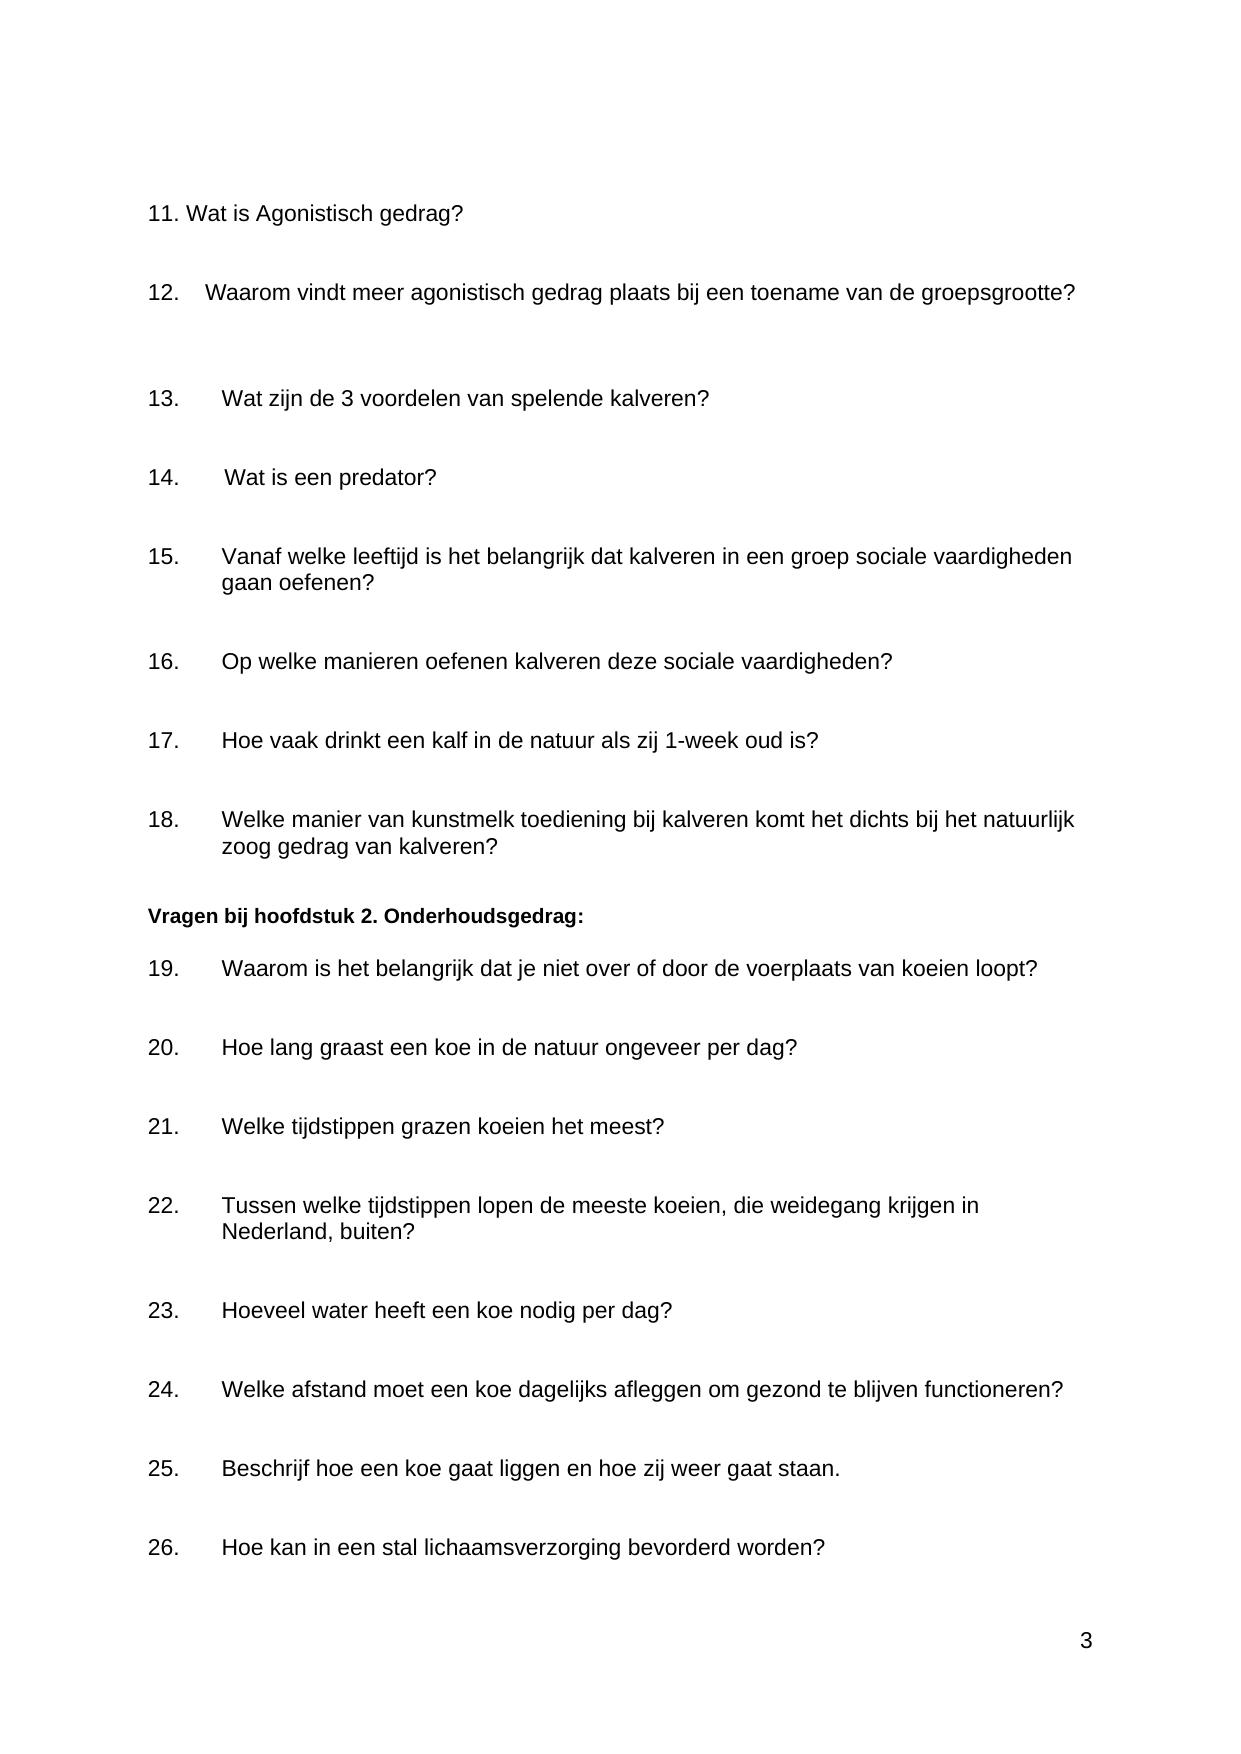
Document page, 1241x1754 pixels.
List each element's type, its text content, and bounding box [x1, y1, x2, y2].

text 21. Welke tijdstippen grazen koeien het meest? [148, 1113, 1093, 1139]
subtitle Vragen bij hoofdstuk 2. Onderhoudsgedrag: [148, 904, 1093, 928]
text 19. Waarom is het belangrijk dat je niet over of door de voerplaats van koeien loopt? [148, 954, 1093, 981]
text 16. Op welke manieren oefenen kalveren deze sociale vaardigheden? [148, 648, 1093, 675]
text 11. Wat is Agonistisch gedrag? [148, 200, 1093, 227]
text 18. Welke manier van kunstmelk toediening bij kalveren komt het dichts bij het natuurlijk zoog gedrag van kalveren? [148, 806, 1093, 859]
text 13. Wat zijn de 3 voordelen van spelende kalveren? [148, 385, 1093, 411]
text 12. Waarom vindt meer agonistisch gedrag plaats bij een toename van de groepsgrootte? [148, 279, 1093, 306]
text 23. Hoeveel water heeft een koe nodig per dag? [148, 1297, 1093, 1323]
text 22. Tussen welke tijdstippen lopen de meeste koeien, die weidegang krijgen in Nederland, buiten? [148, 1192, 1093, 1244]
text 26. Hoe kan in een stal lichaamsverzorging bevorderd worden? [148, 1534, 1093, 1561]
text 20. Hoe lang graast een koe in de natuur ongeveer per dag? [148, 1034, 1093, 1060]
text 25. Beschrijf hoe een koe gaat liggen en hoe zij weer gaat staan. [148, 1455, 1093, 1482]
text 24. Welke afstand moet een koe dagelijks afleggen om gezond te blijven functioneren? [148, 1376, 1093, 1403]
text 15. Vanaf welke leeftijd is het belangrijk dat kalveren in een groep sociale vaardigheden gaan oefenen? [148, 543, 1093, 596]
text 14. Wat is een predator? [148, 464, 1093, 490]
text 17. Hoe vaak drinkt een kalf in de natuur als zij 1-week oud is? [148, 727, 1093, 754]
